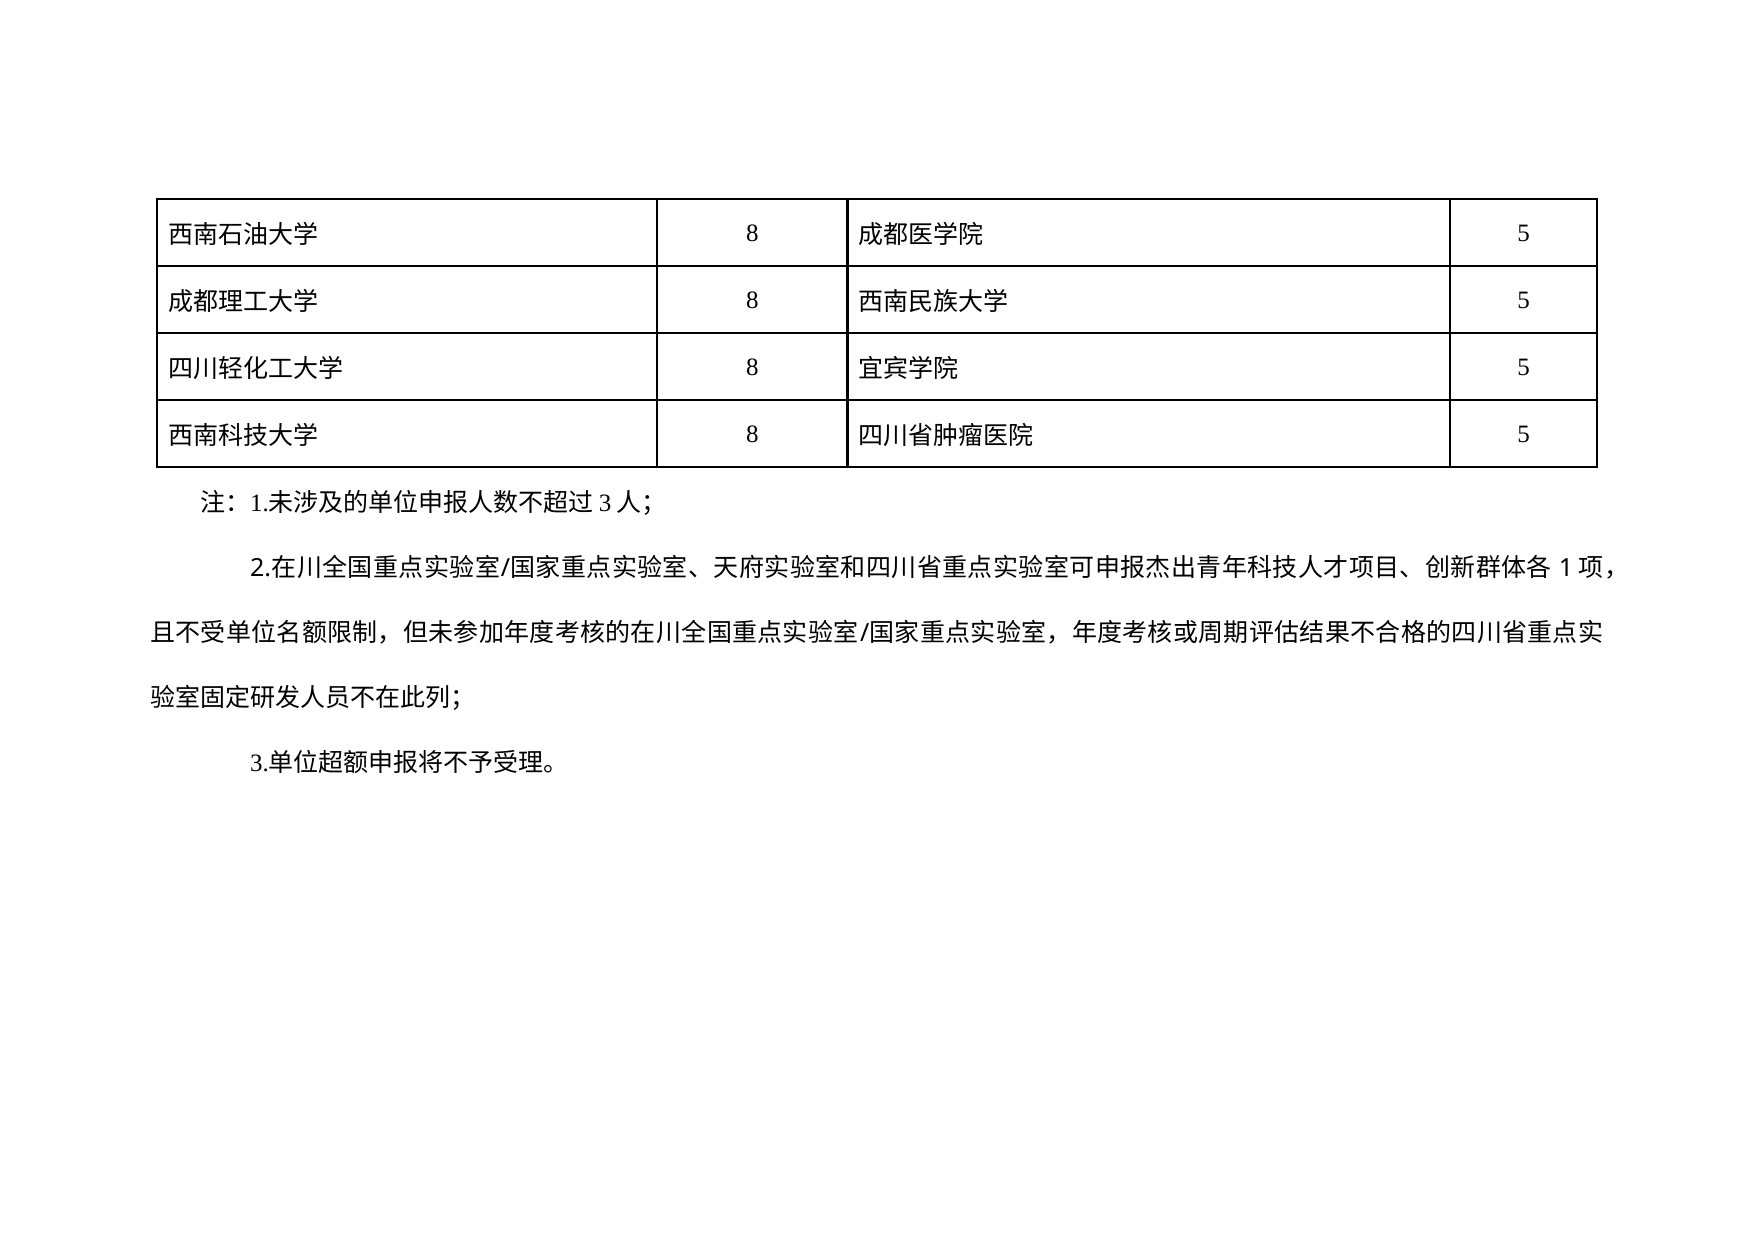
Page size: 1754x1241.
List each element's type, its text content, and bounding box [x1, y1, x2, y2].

table_cell 5 [1451, 267, 1596, 332]
table_cell 四川轻化工大学 [158, 334, 656, 399]
table_cell 西南科技大学 [158, 401, 656, 466]
table_cell 成都医学院 [849, 200, 1449, 265]
table_cell 5 [1451, 334, 1596, 399]
table_cell 8 [658, 200, 846, 265]
table_cell 四川省肿瘤医院 [849, 401, 1449, 466]
table_cell 成都理工大学 [158, 267, 656, 332]
table_cell 西南石油大学 [158, 200, 656, 265]
table_cell 5 [1451, 200, 1596, 265]
table_cell 8 [658, 401, 846, 466]
text 注：1.未涉及的单位申报人数不超过3人； [150, 468, 1604, 533]
table_cell 8 [658, 334, 846, 399]
text 3.单位超额申报将不予受理。 [150, 728, 1604, 793]
table_cell 宜宾学院 [849, 334, 1449, 399]
table_cell 西南民族大学 [849, 267, 1449, 332]
table_cell 5 [1451, 401, 1596, 466]
text 2.在川全国重点实验室/国家重点实验室、天府实验室和四川省重点实验室可申报杰出青年科技人才项目、创新群体各1项，且不受单位名额限制，但未参加年度考核的在川全国重点实验室/国家重点实验室，年度考核或周期评估结果不合格的四川省重点实验室固定研发人员不在此列； [150, 533, 1604, 728]
table_cell 8 [658, 267, 846, 332]
